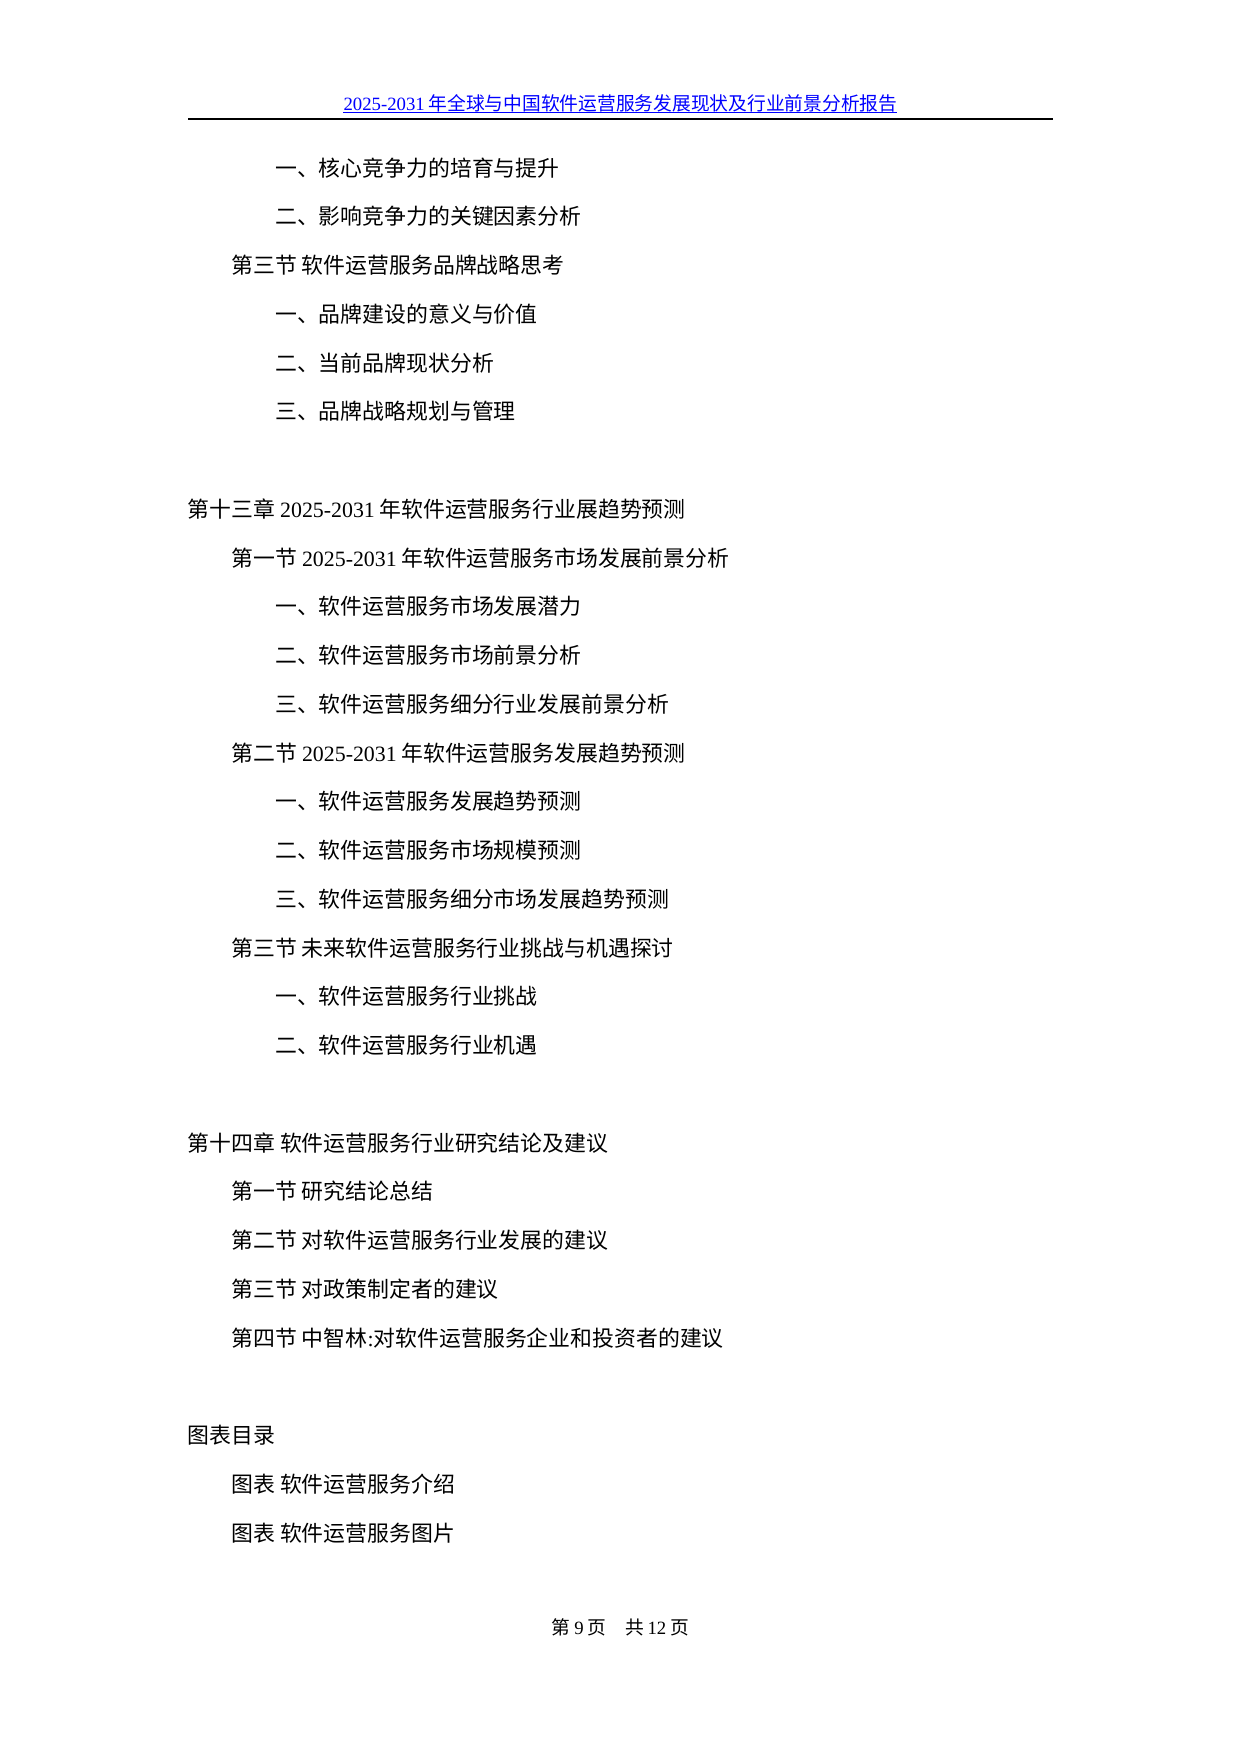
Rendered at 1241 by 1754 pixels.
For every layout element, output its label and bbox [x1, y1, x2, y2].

text [187, 150, 1053, 1548]
